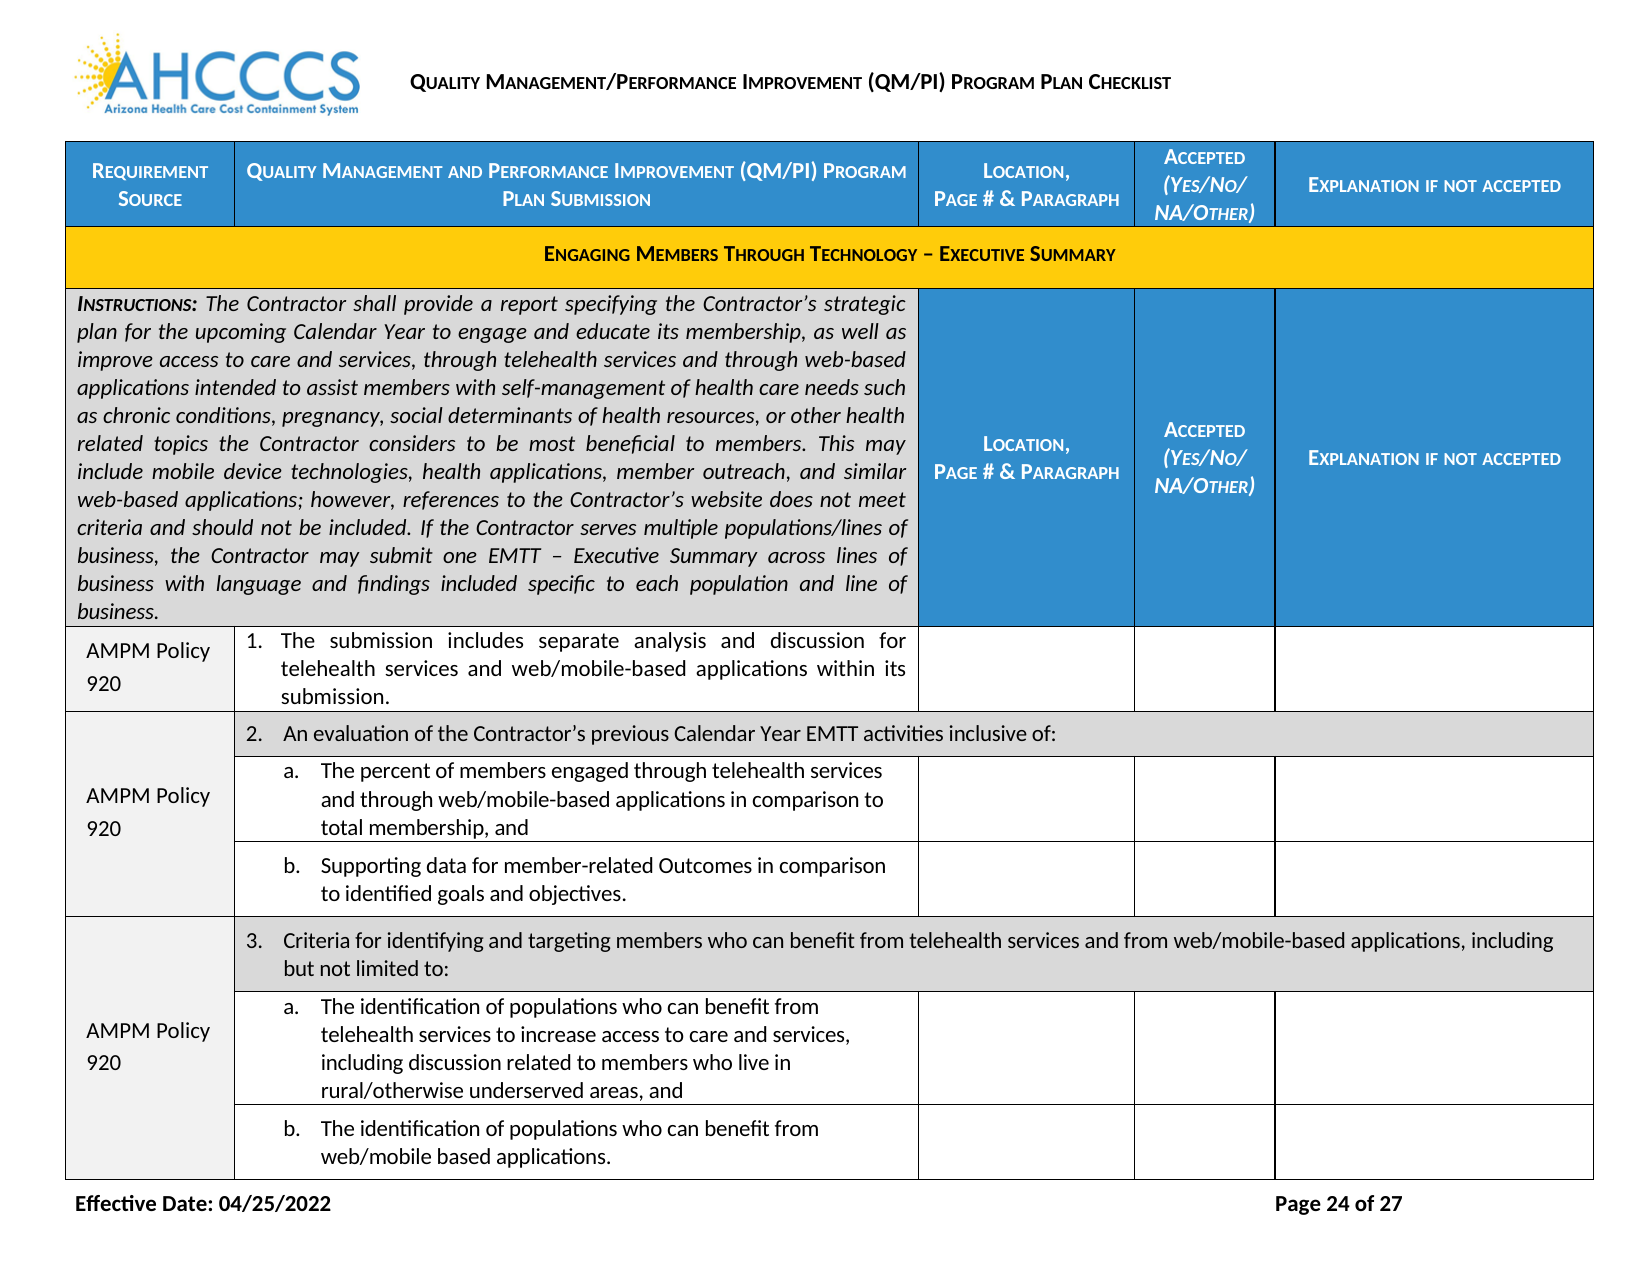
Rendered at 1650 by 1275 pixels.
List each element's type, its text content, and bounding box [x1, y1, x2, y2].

table_cell [1276, 992, 1593, 1104]
picture [72, 30, 362, 120]
table_header Quality Management and Performance Improvement (QM/PI) Program Plan Submission [235, 142, 918, 226]
table_cell [919, 627, 1134, 711]
table_cell The identification of populations who can benefit from telehealth services to increase access to care and services, including discussion related to members who live in rural/otherwise underserved areas, and [235, 992, 918, 1104]
table_cell An evaluation of the Contractor’s previous Calendar Year EMTT activities inclusive of: [235, 712, 1593, 756]
table_cell [1135, 992, 1274, 1104]
table_cell [1135, 1105, 1274, 1179]
table_cell Location, Page # & Paragraph [919, 289, 1134, 626]
table_cell [1135, 757, 1274, 841]
table_cell [1135, 842, 1274, 916]
table_cell [1276, 842, 1593, 916]
table_cell Accepted (Yes/No/ NA/Other) [1135, 289, 1274, 626]
table_header Requirement Source [66, 142, 234, 226]
table_cell [1135, 627, 1274, 711]
table_cell The submission includes separate analysis and discussion for telehealth services and web/mobile-based applications within its submission. [235, 627, 918, 711]
table_header Accepted (Yes/No/ NA/Other) [1135, 142, 1274, 226]
table_cell The percent of members engaged through telehealth services and through web/mobile-based applications in comparison to total membership, and [235, 757, 918, 841]
table_cell AMPM Policy 920 [66, 627, 234, 711]
table_cell [1276, 1105, 1593, 1179]
table_cell Supporting data for member-related Outcomes in comparison to identified goals and objectives. [235, 842, 918, 916]
table_cell Explanation if not accepted [1276, 289, 1593, 626]
table_cell [919, 842, 1134, 916]
table_cell Engaging Members Through Technology – Executive Summary [66, 227, 1593, 288]
table_header Explanation if not accepted [1276, 142, 1593, 226]
table_cell [919, 992, 1134, 1104]
table_cell [1276, 627, 1593, 711]
table_cell [919, 757, 1134, 841]
table_cell AMPM Policy 920 [66, 712, 234, 916]
table_cell AMPM Policy 920 [66, 917, 234, 1179]
table_cell Instructions: The Contractor shall provide a report specifying the Contractor’s strategic plan for the upcoming Calendar Year to engage and educate its membership, as well as improve access to care and services, through telehealth services and through web-based applications intended to assist members with self-management of health care needs such as chronic conditions, pregnancy, social determinants of health resources, or other health related topics the Contractor considers to be most beneficial to members. This may include mobile device technologies, health applications, member outreach, and similar web-based applications; however, references to the Contractor’s website does not meet criteria and should not be included. If the Contractor serves multiple populations/lines of business, the Contractor may submit one EMTT – Executive Summary across lines of business with language and findings included specific to each population and line of business. [66, 289, 918, 626]
table_header Location, Page # & Paragraph [919, 142, 1134, 226]
table_cell [1276, 757, 1593, 841]
table_cell [919, 1105, 1134, 1179]
table_cell Criteria for identifying and targeting members who can benefit from telehealth services and from web/mobile-based applications, including but not limited to: [235, 917, 1593, 991]
table_cell The identification of populations who can benefit from web/mobile based applications. [235, 1105, 918, 1179]
